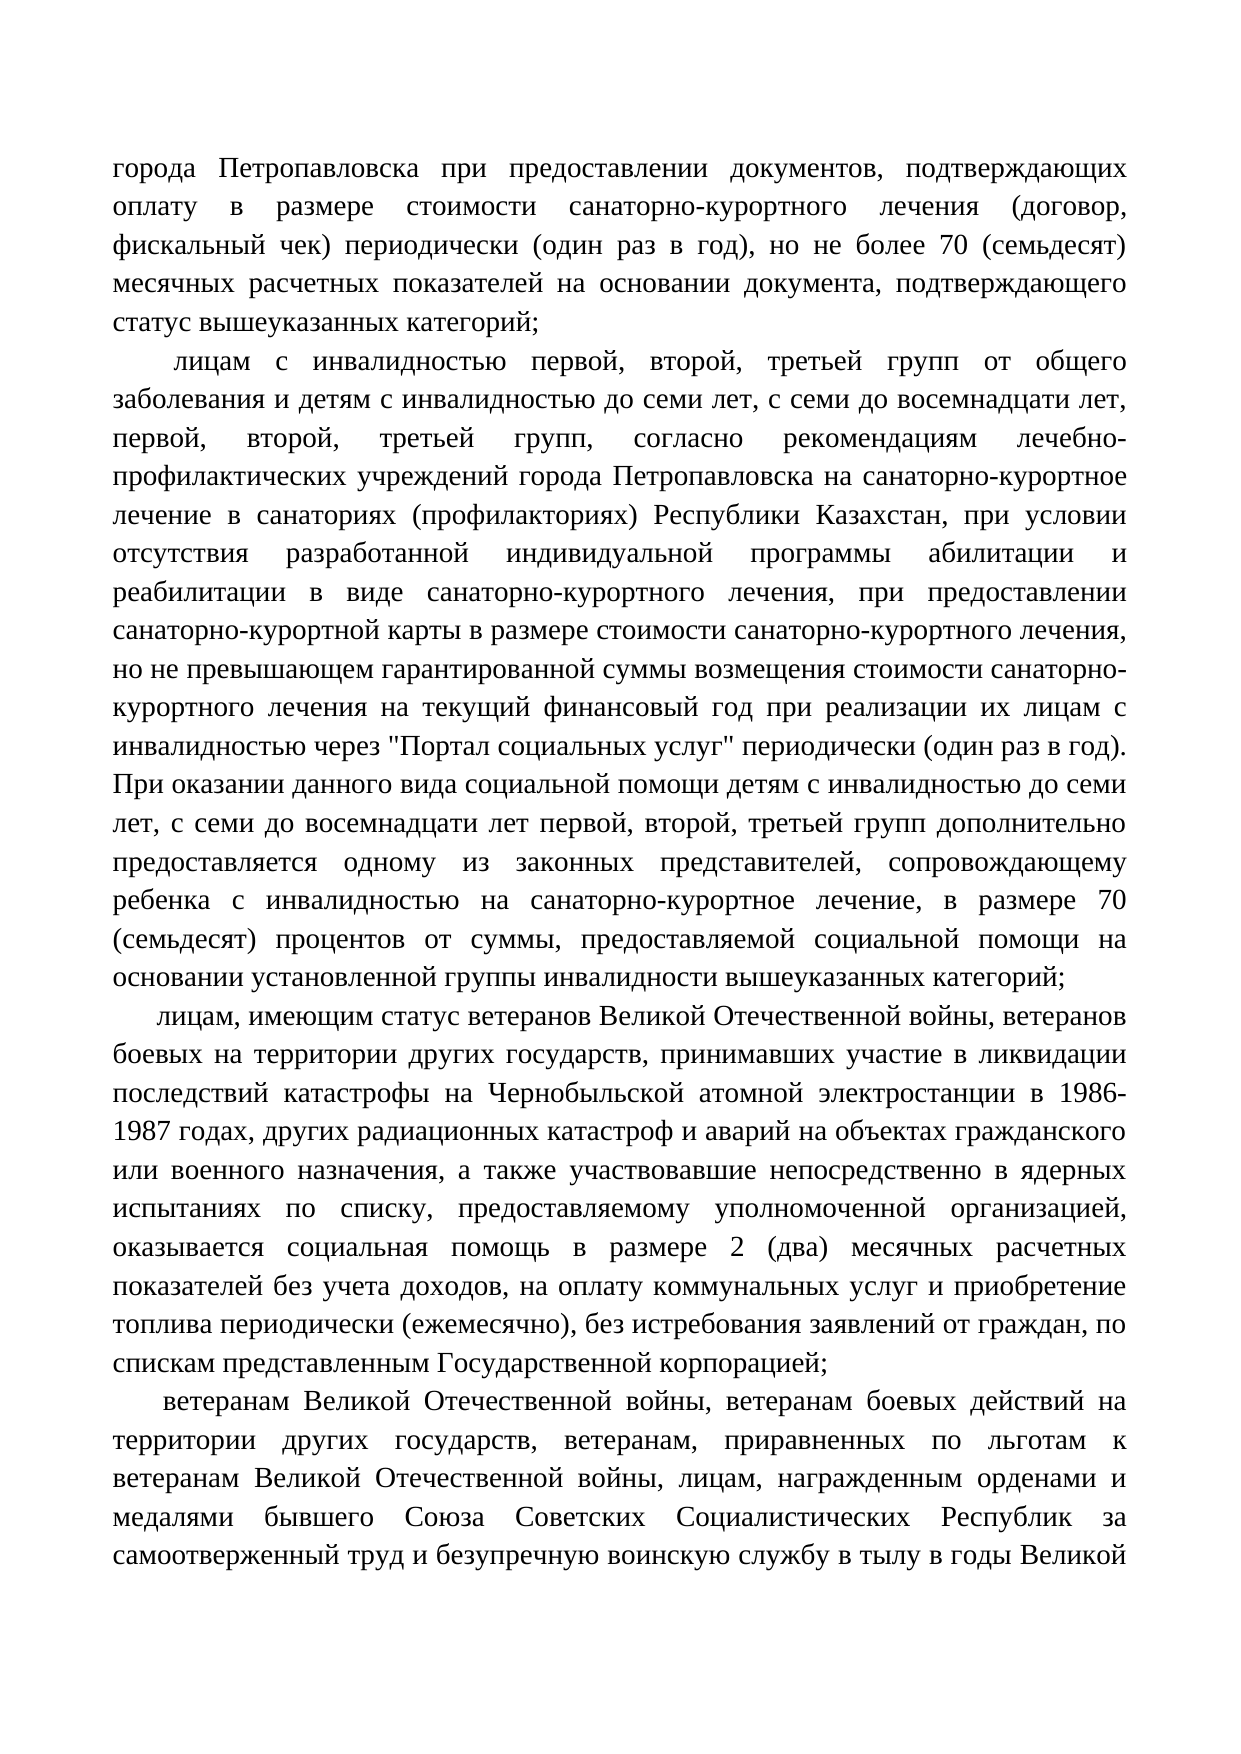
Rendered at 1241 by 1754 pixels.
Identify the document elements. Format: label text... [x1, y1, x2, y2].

text лицам с инвалидностью первой, второй, третьей групп от общего заболевания и детям с инвалидностью до семи лет, с семи до восемнадцати лет, первой, второй, третьей групп, согласно рекомендациям лечебно-профилактических учреждений города Петропавловска на санаторно-курортное лечение в санаториях (профилакториях) Республики Казахстан, при условии отсутствия разработанной индивидуальной программы абилитации и реабилитации в виде санаторно-курортного лечения, при предоставлении санаторно-курортной карты в размере стоимости санаторно-курортного лечения, но не превышающем гарантированной суммы возмещения стоимости санаторно-курортного лечения на текущий финансовый год при реализации их лицам с инвалидностью через "Портал социальных услуг" периодически (один раз в год). При оказании данного вида социальной помощи детям с инвалидностью до семи лет, с семи до восемнадцати лет первой, второй, третьей групп дополнительно предоставляется одному из законных представителей, сопровождающему ребенка с инвалидностью на санаторно-курортное лечение, в размере 70 (семьдесят) процентов от суммы, предоставляемой социальной помощи на основании установленной группы инвалидности вышеуказанных категорий; [112, 343, 1128, 993]
